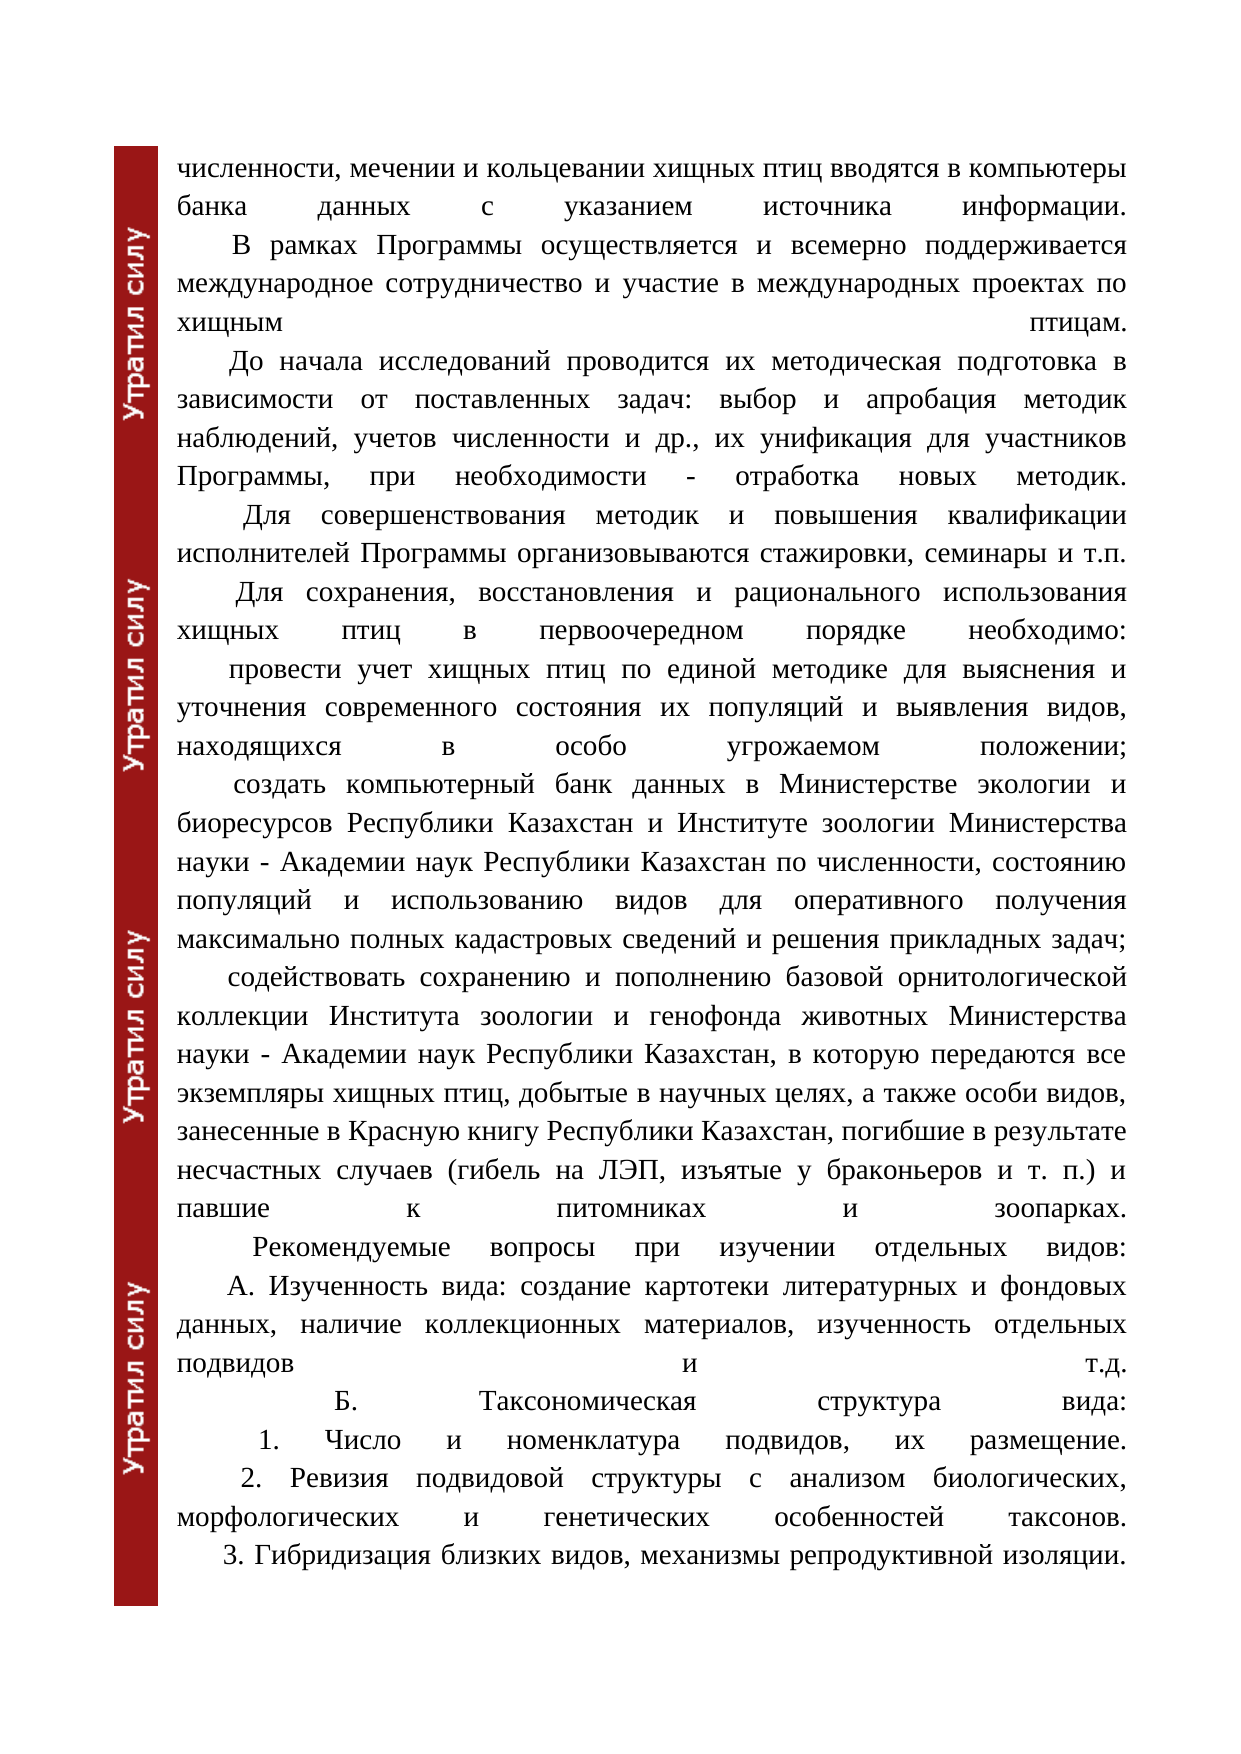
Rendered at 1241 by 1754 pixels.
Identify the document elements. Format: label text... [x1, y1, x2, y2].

picture [114, 146, 158, 150]
picture [114, 1571, 158, 1606]
